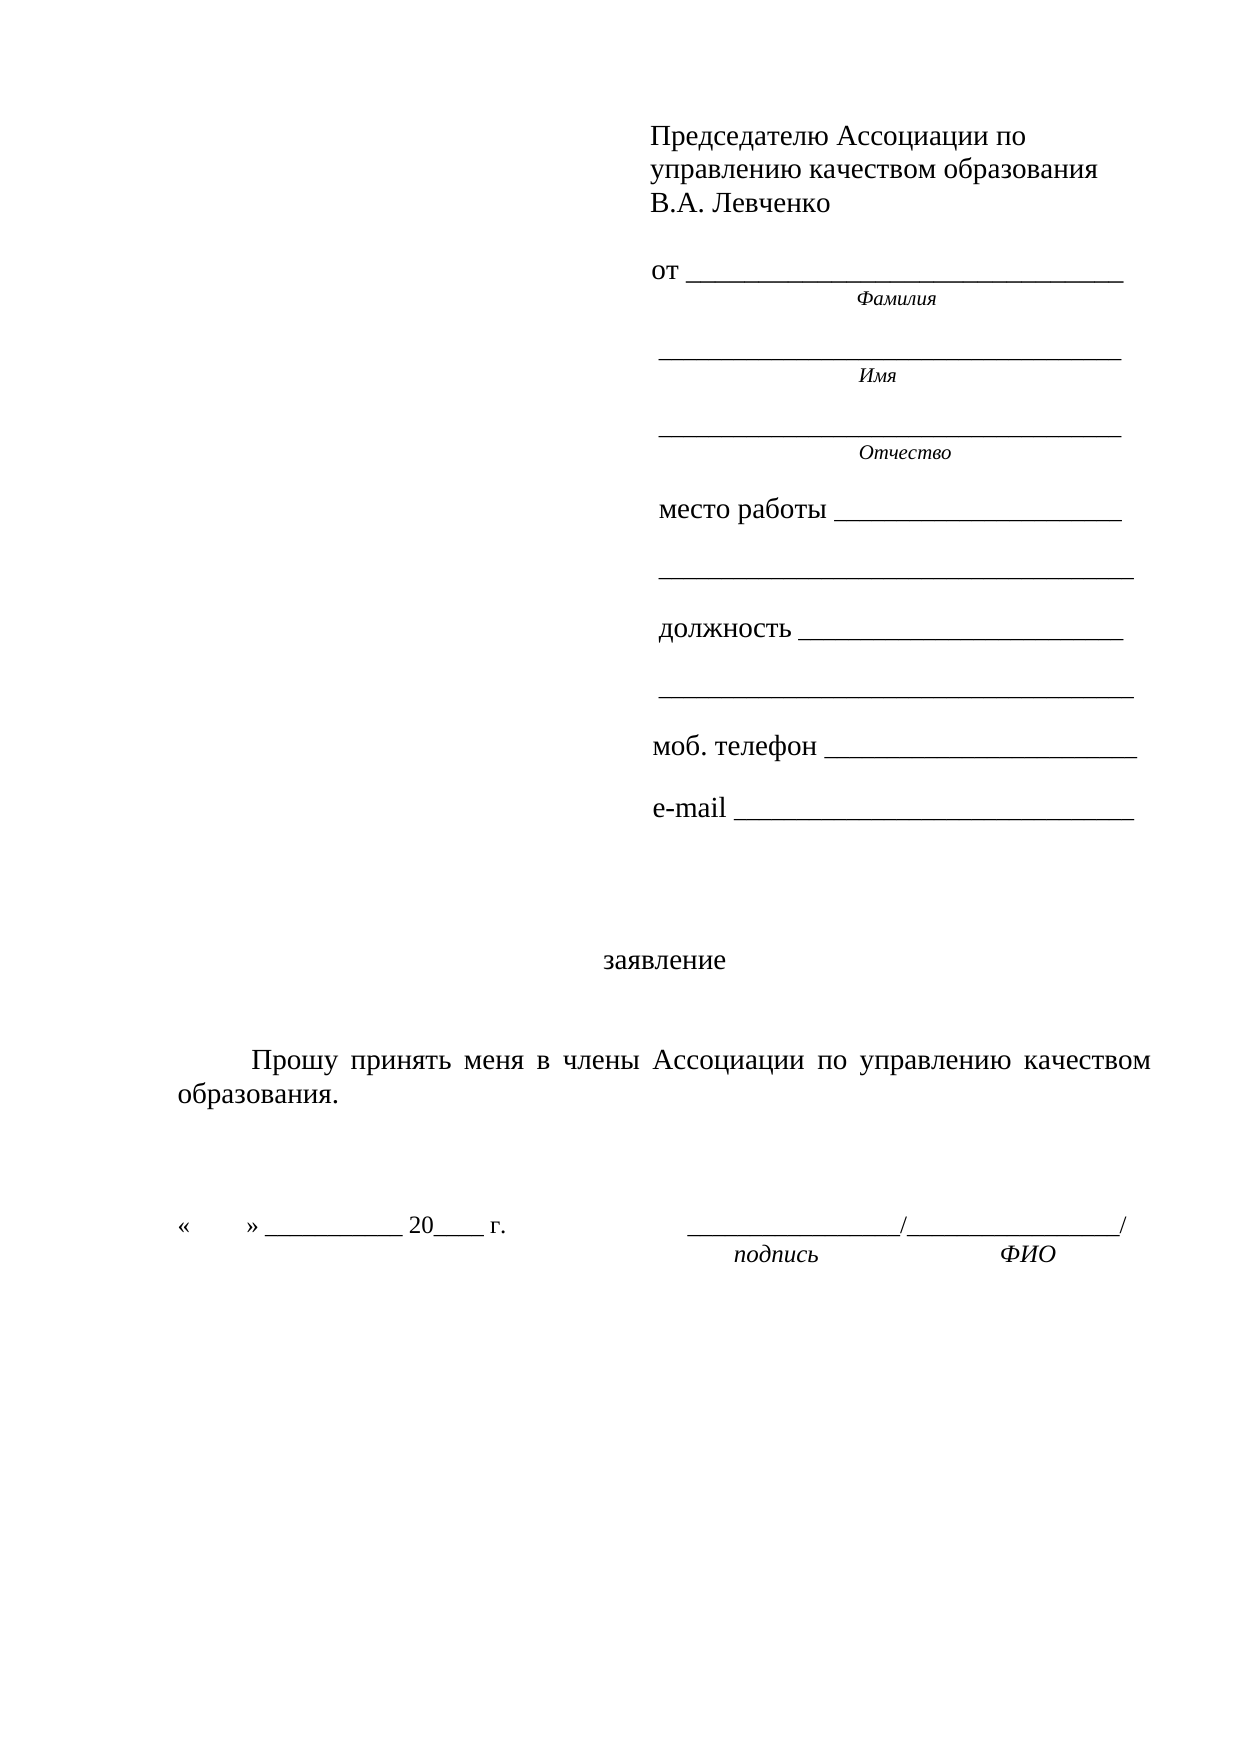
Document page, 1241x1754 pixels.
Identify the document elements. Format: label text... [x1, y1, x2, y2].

text « » ___________ 20____ г. _________________/_________________/ [177, 1210, 1152, 1239]
text ______________________________________ [177, 672, 1152, 700]
text заявление [177, 942, 1152, 975]
text _____________________________________ [177, 334, 1152, 363]
text e-mail ________________________________ [177, 791, 1152, 824]
text Имя [177, 363, 1152, 387]
text Фамилия [177, 286, 1152, 310]
text должность __________________________ [177, 610, 1152, 643]
text Прошу принять меня в члены Ассоциации по управлению качеством образования. [177, 1042, 1152, 1109]
text от ______________________________ [177, 252, 1152, 286]
text Отчество [177, 439, 1152, 464]
text В.А. Левченко [650, 185, 1152, 219]
text Председателю Ассоциации по управлению качеством образования [650, 118, 1152, 185]
text ______________________________________ [177, 553, 1152, 582]
text подпись ФИО [177, 1239, 1152, 1268]
text моб. телефон _________________________ [177, 728, 1152, 762]
text место работы _______________________ [177, 492, 1152, 525]
text _____________________________________ [177, 411, 1152, 439]
